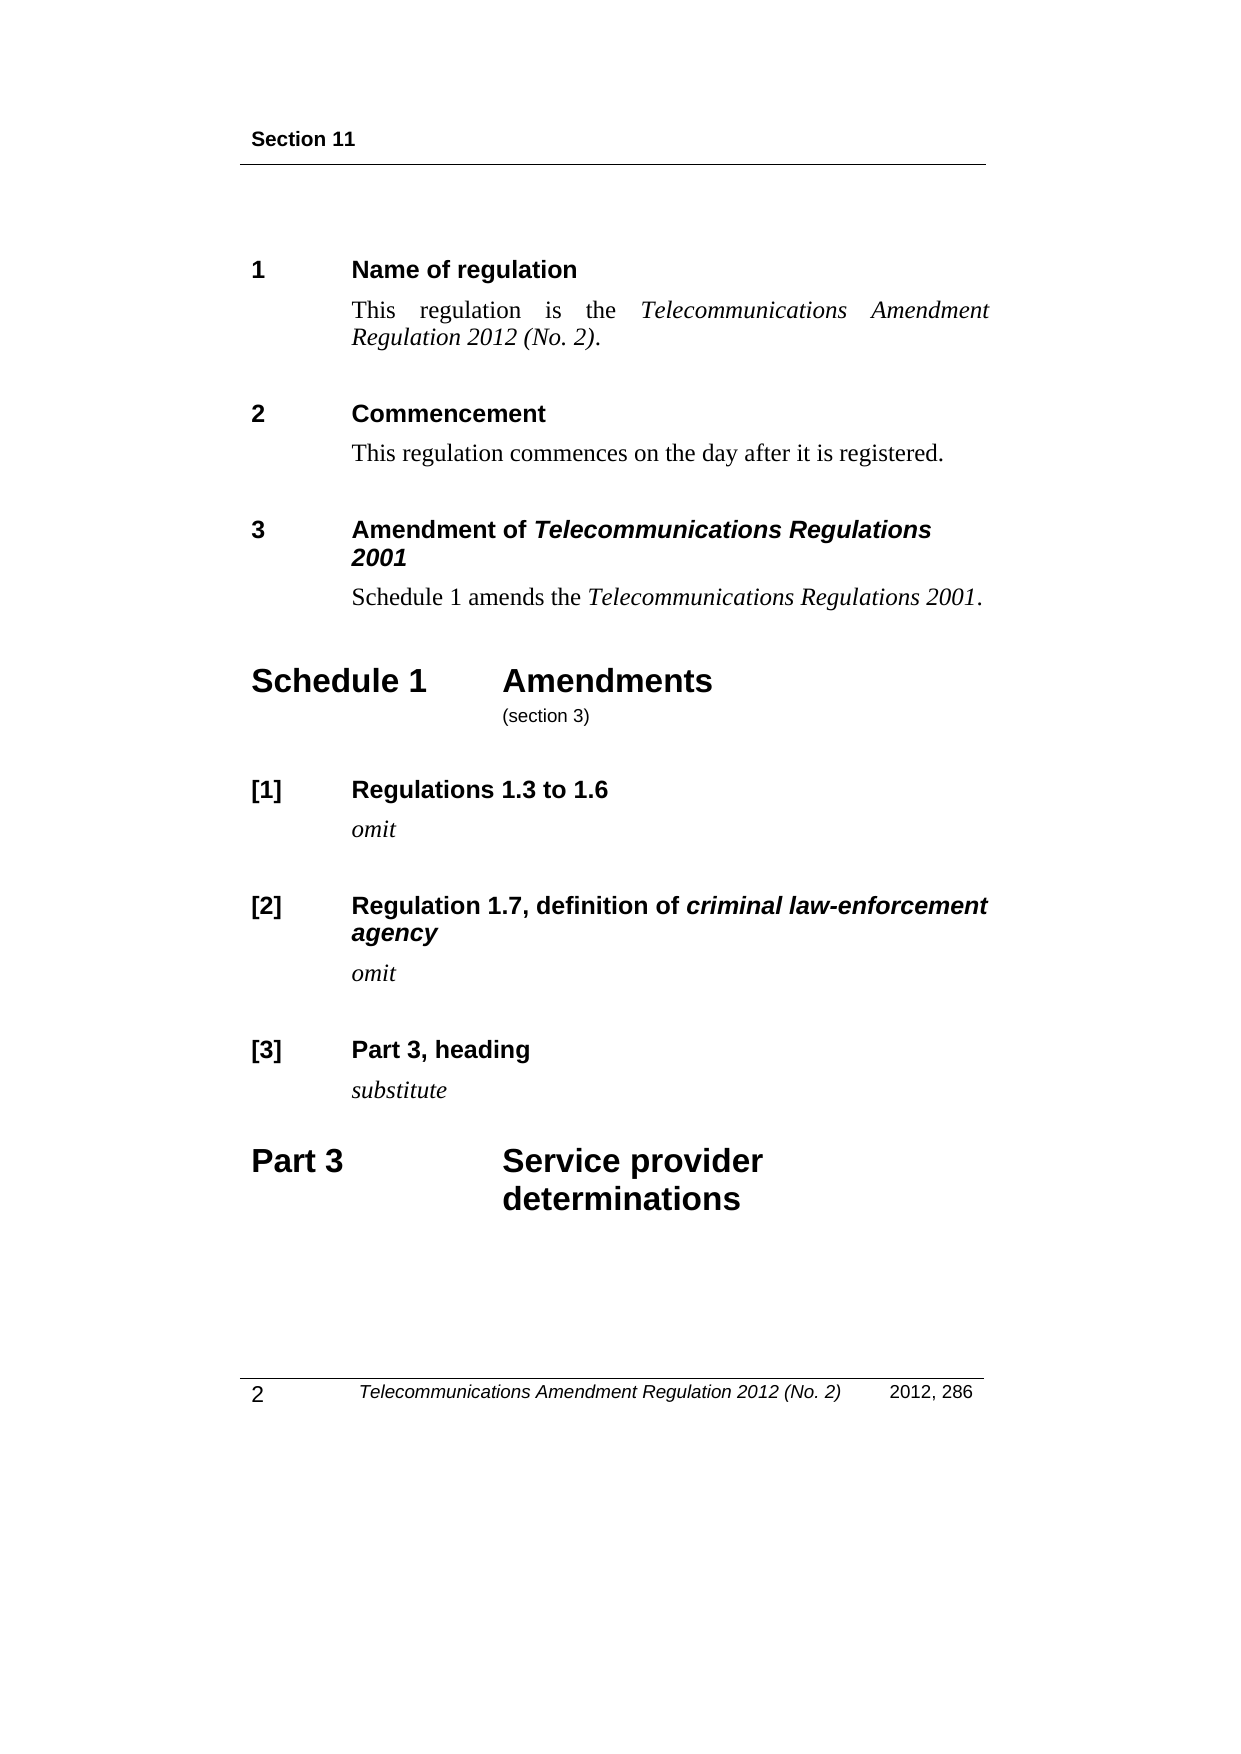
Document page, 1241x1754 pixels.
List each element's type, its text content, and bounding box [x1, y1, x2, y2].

text Schedule 1 amends the Telecommunications Regulations 2001. [251, 584, 989, 611]
text This regulation commences on the day after it is registered. [251, 440, 989, 467]
text 1 Name of regulation [251, 257, 989, 284]
text omit [351, 816, 989, 843]
text Part 3 Service provider determinations [251, 1141, 989, 1218]
text 2 Commencement [251, 401, 989, 428]
text omit [351, 960, 989, 987]
text 3 Amendment of Telecommunications Regulations 2001 [251, 517, 989, 571]
text This regulation is the Telecommunications Amendment Regulation 2012 (No. 2). [251, 296, 989, 351]
text Schedule 1 Amendments [251, 661, 989, 699]
text substitute [351, 1076, 989, 1103]
text (section 3) [502, 706, 989, 726]
